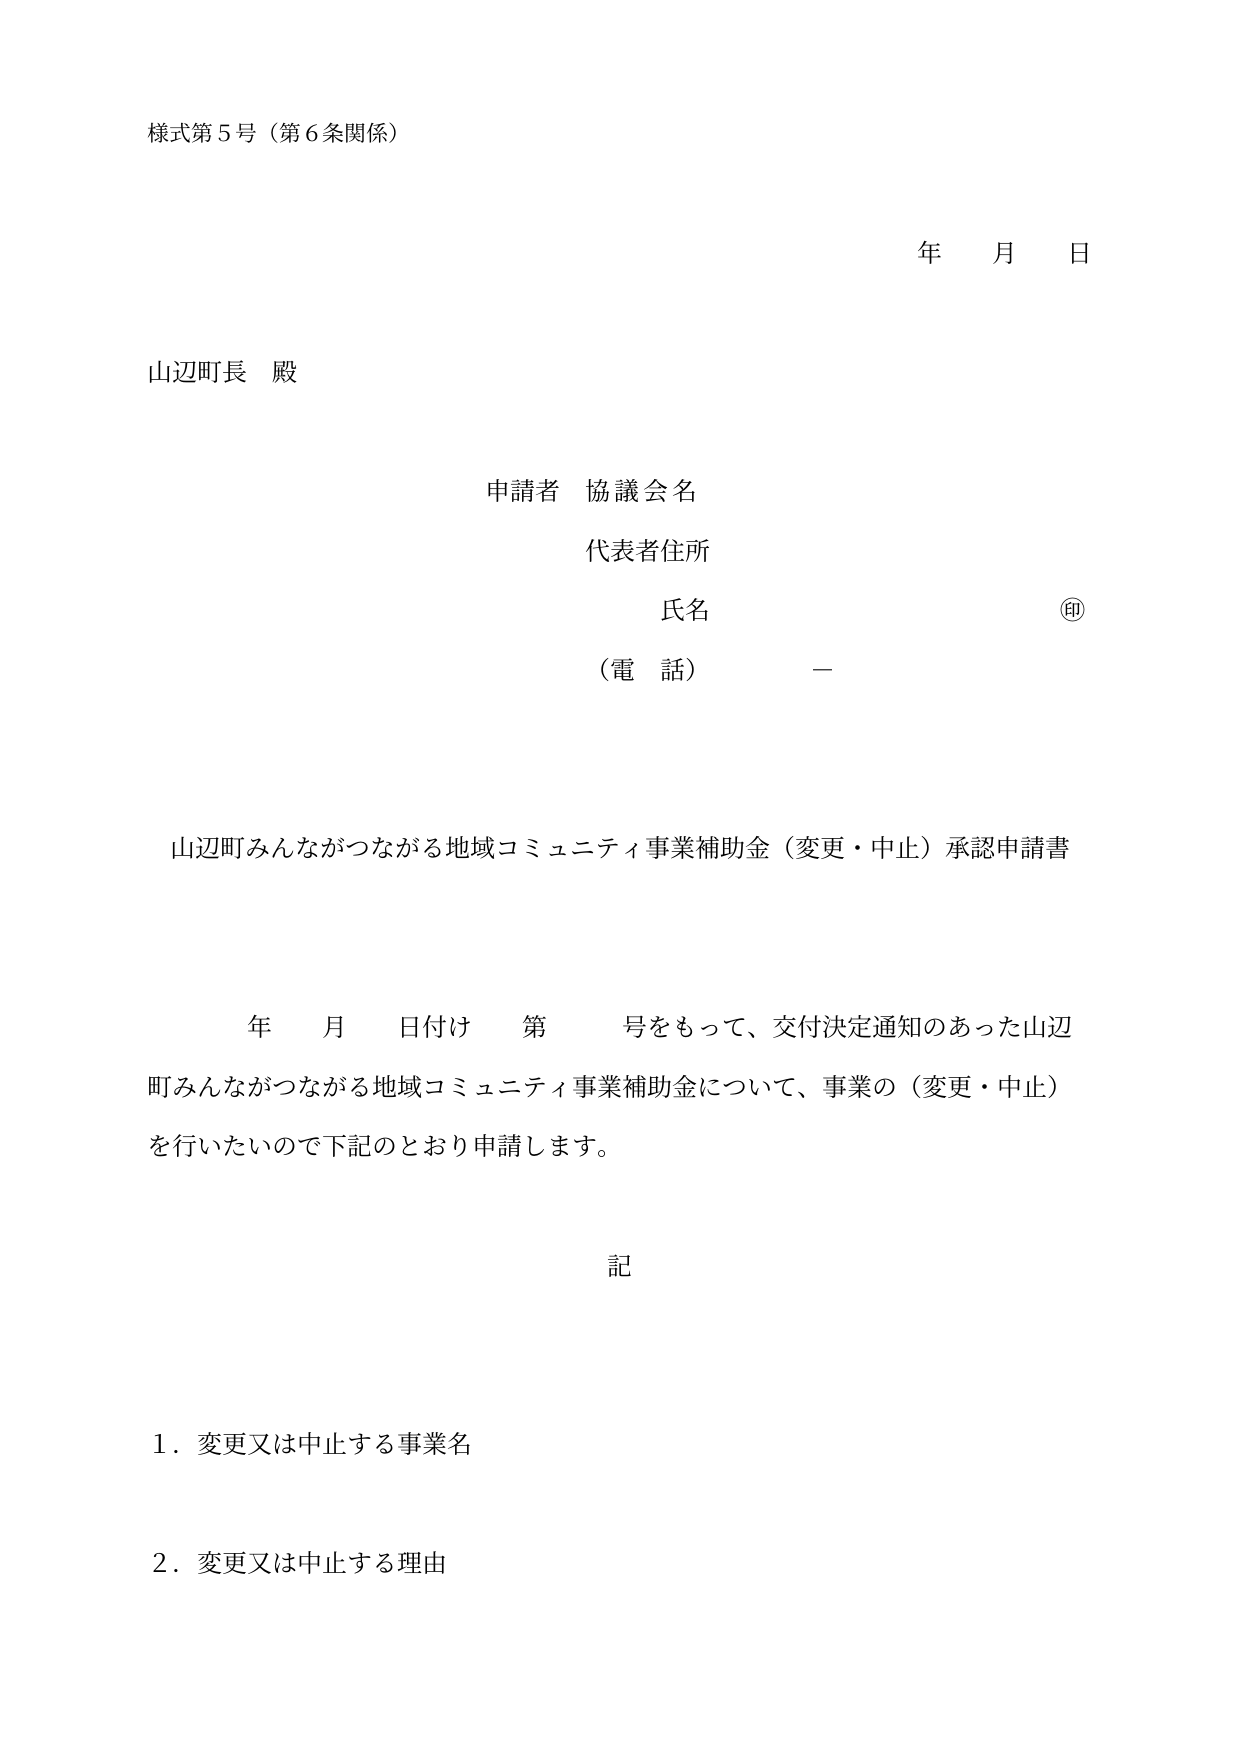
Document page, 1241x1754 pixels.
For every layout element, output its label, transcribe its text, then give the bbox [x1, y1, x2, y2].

text （電 話） － [585, 638, 1092, 698]
text 山辺町長 殿 [148, 341, 1092, 400]
text １．変更又は中止する事業名 [148, 1413, 1001, 1473]
text 年 月 日付け 第 号をもって、交付決定通知のあった山辺町みんながつながる地域コミュニティ事業補助金について、事業の（変更・中止）を行いたいので下記のとおり申請します。 [148, 996, 1092, 1175]
subtitle 記 [148, 1234, 1092, 1294]
text 年 月 日 [148, 221, 1092, 281]
text 様式第５号（第６条関係） [148, 102, 1092, 162]
text 申請者 協議会名 [148, 460, 1092, 519]
text 氏名 ㊞ [585, 579, 1092, 638]
text 山辺町みんながつながる地域コミュニティ事業補助金（変更・中止）承認申請書 [148, 817, 1092, 877]
text ２．変更又は中止する理由 [148, 1532, 1092, 1592]
text 代表者住所 [585, 519, 1092, 579]
